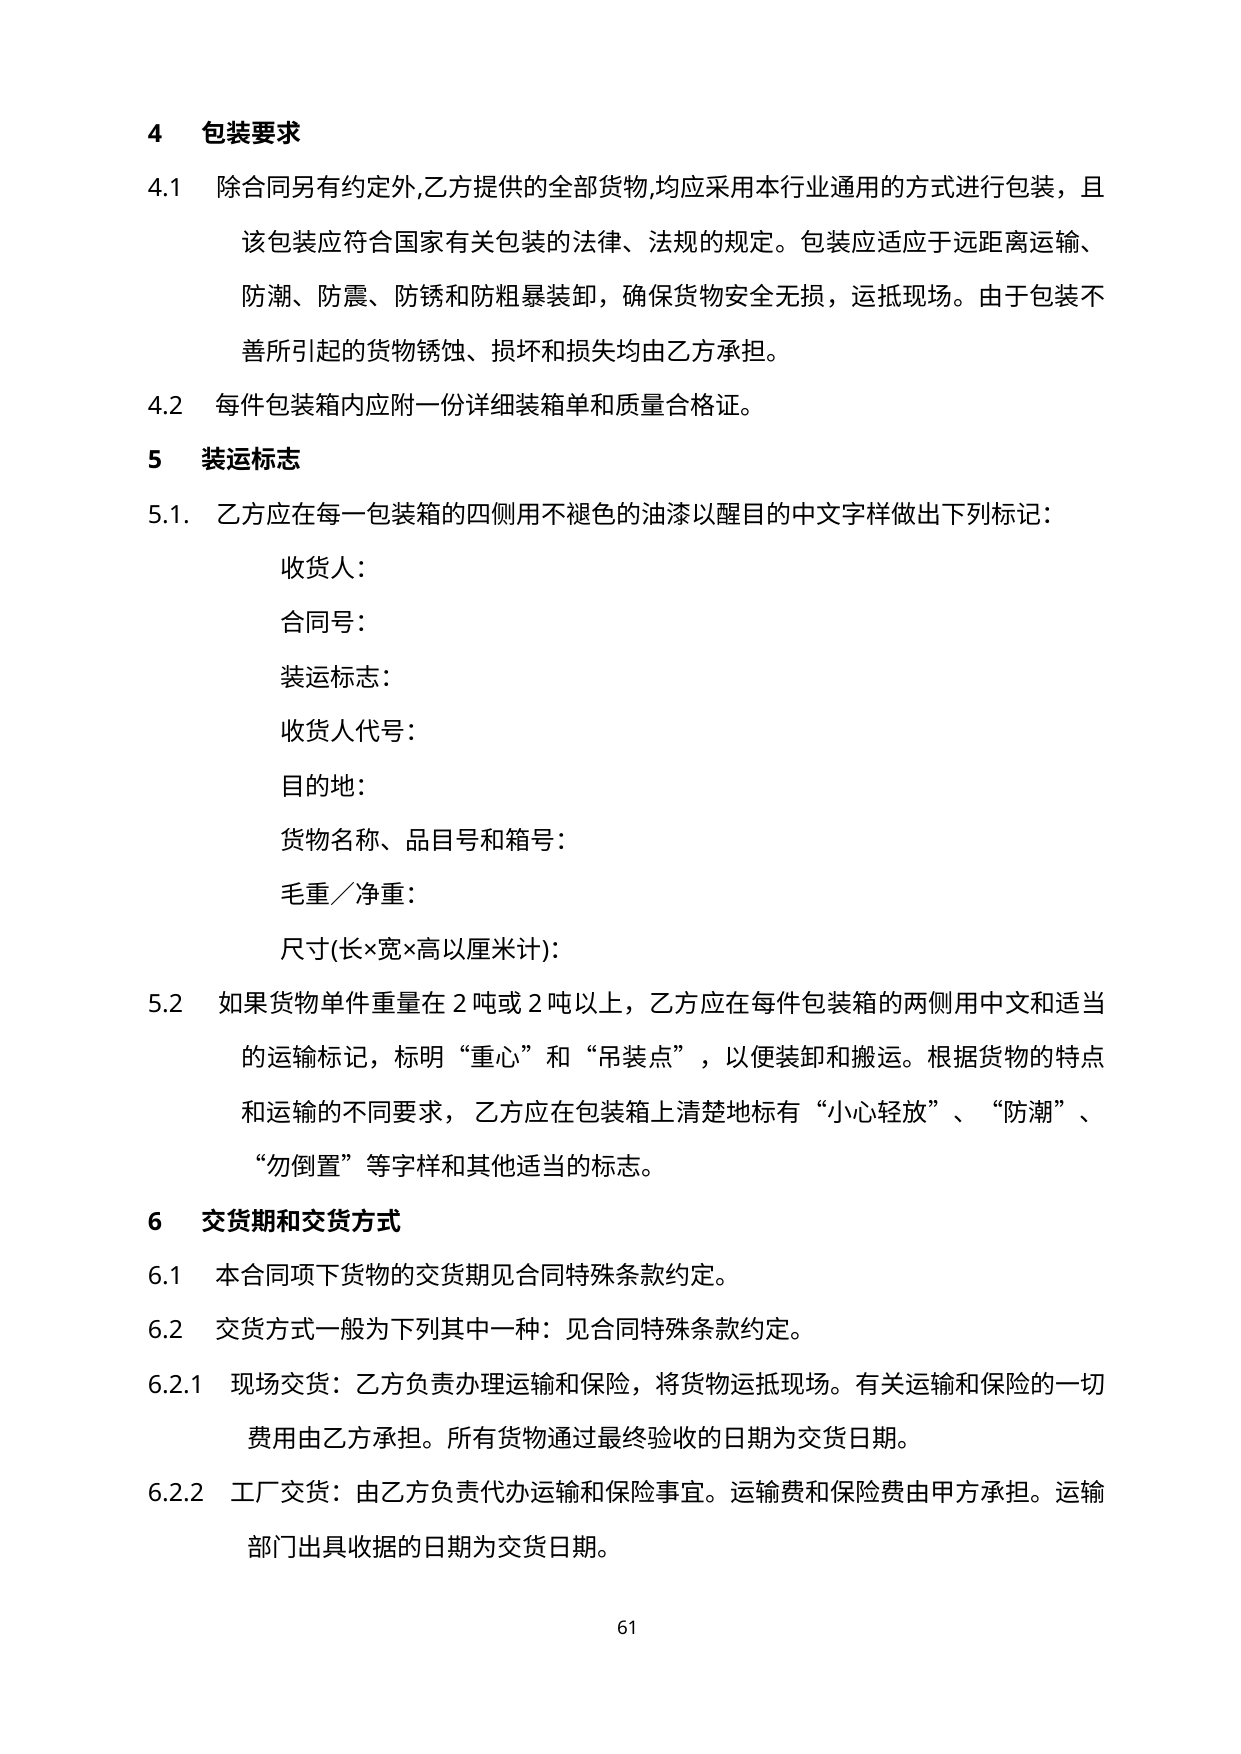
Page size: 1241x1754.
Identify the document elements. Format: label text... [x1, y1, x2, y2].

text 5.2 如果货物单件重量在2吨或2吨以上，乙方应在每件包装箱的两侧用中文和适当的运输标记，标明“重心”和“吊装点”，以便装卸和搬运。根据货物的特点和运输的不同要求， 乙方应在包装箱上清楚地标有“小心轻放”、“防潮”、 “勿倒置”等字样和其他适当的标志。 [148, 983, 1107, 1183]
text 货物名称、品目号和箱号： [281, 820, 1107, 857]
text 5 装运标志 [148, 440, 1107, 476]
text 5.1. 乙方应在每一包装箱的四侧用不褪色的油漆以醒目的中文字样做出下列标记： [148, 494, 1107, 530]
text 收货人代号： [281, 712, 1107, 748]
text 尺寸(长×宽×高以厘米计)： [281, 929, 1107, 965]
text 6.1 本合同项下货物的交货期见合同特殊条款约定。 [148, 1255, 1107, 1292]
text 6 交货期和交货方式 [148, 1201, 1107, 1237]
text 6.2 交货方式一般为下列其中一种：见合同特殊条款约定。 [148, 1310, 1107, 1346]
text 合同号： [281, 603, 1107, 639]
text 装运标志： [281, 657, 1107, 693]
text 4.2 每件包装箱内应附一份详细装箱单和质量合格证。 [148, 385, 1107, 422]
text 收货人： [281, 548, 1107, 585]
text 4.1 除合同另有约定外,乙方提供的全部货物,均应采用本行业通用的方式进行包装，且该包装应符合国家有关包装的法律、法规的规定。包装应适应于远距离运输、防潮、防震、防锈和防粗暴装卸，确保货物安全无损，运抵现场。由于包装不善所引起的货物锈蚀、损坏和损失均由乙方承担。 [148, 168, 1107, 367]
text 6.2.2 工厂交货：由乙方负责代办运输和保险事宜。运输费和保险费由甲方承担。运输部门出具收据的日期为交货日期。 [148, 1473, 1107, 1563]
text 目的地： [281, 766, 1107, 802]
text 4 包装要求 [148, 113, 1107, 150]
text 6.2.1 现场交货：乙方负责办理运输和保险，将货物运抵现场。有关运输和保险的一切费用由乙方承担。所有货物通过最终验收的日期为交货日期。 [148, 1364, 1107, 1455]
text 毛重／净重： [281, 875, 1107, 911]
